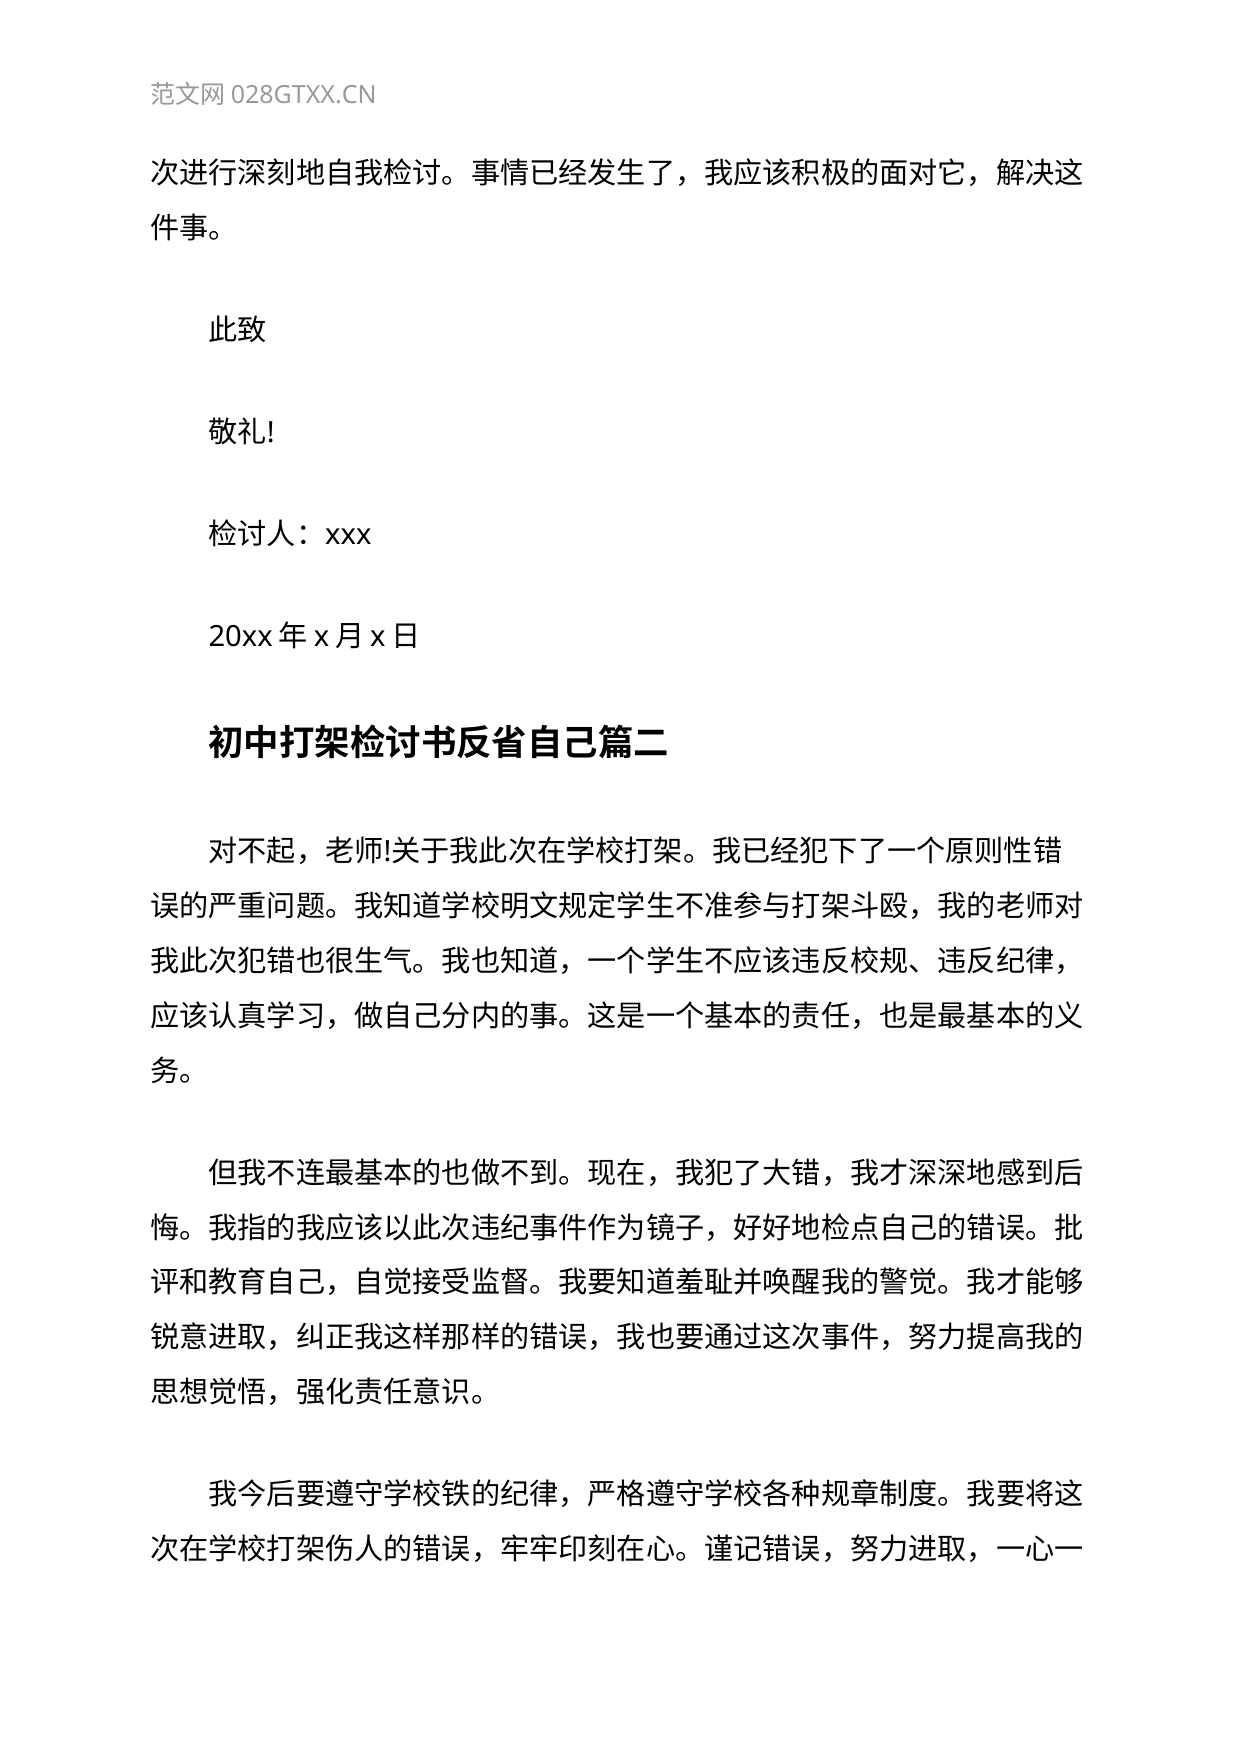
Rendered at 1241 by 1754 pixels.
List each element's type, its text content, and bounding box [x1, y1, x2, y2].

text 检讨人：xxx [150, 510, 1090, 553]
text 敬礼! [150, 408, 1090, 451]
text 20xx年x月x日 [150, 612, 1090, 655]
text 对不起，老师!关于我此次在学校打架。我已经犯下了一个原则性错误的严重问题。我知道学校明文规定学生不准参与打架斗殴，我的老师对我此次犯错也很生气。我也知道，一个学生不应该违反校规、违反纪律，应该认真学习，做自己分内的事。这是一个基本的责任，也是最基本的义务。 [150, 828, 1090, 1090]
text 初中打架检讨书反省自己篇二 [150, 714, 1090, 766]
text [150, 1471, 1090, 1568]
text 此致 [150, 307, 1090, 349]
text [150, 150, 1090, 247]
text 但我不连最基本的也做不到。现在，我犯了大错，我才深深地感到后悔。我指的我应该以此次违纪事件作为镜子，好好地检点自己的错误。批评和教育自己，自觉接受监督。我要知道羞耻并唤醒我的警觉。我才能够锐意进取，纠正我这样那样的错误，我也要通过这次事件，努力提高我的思想觉悟，强化责任意识。 [150, 1149, 1090, 1411]
